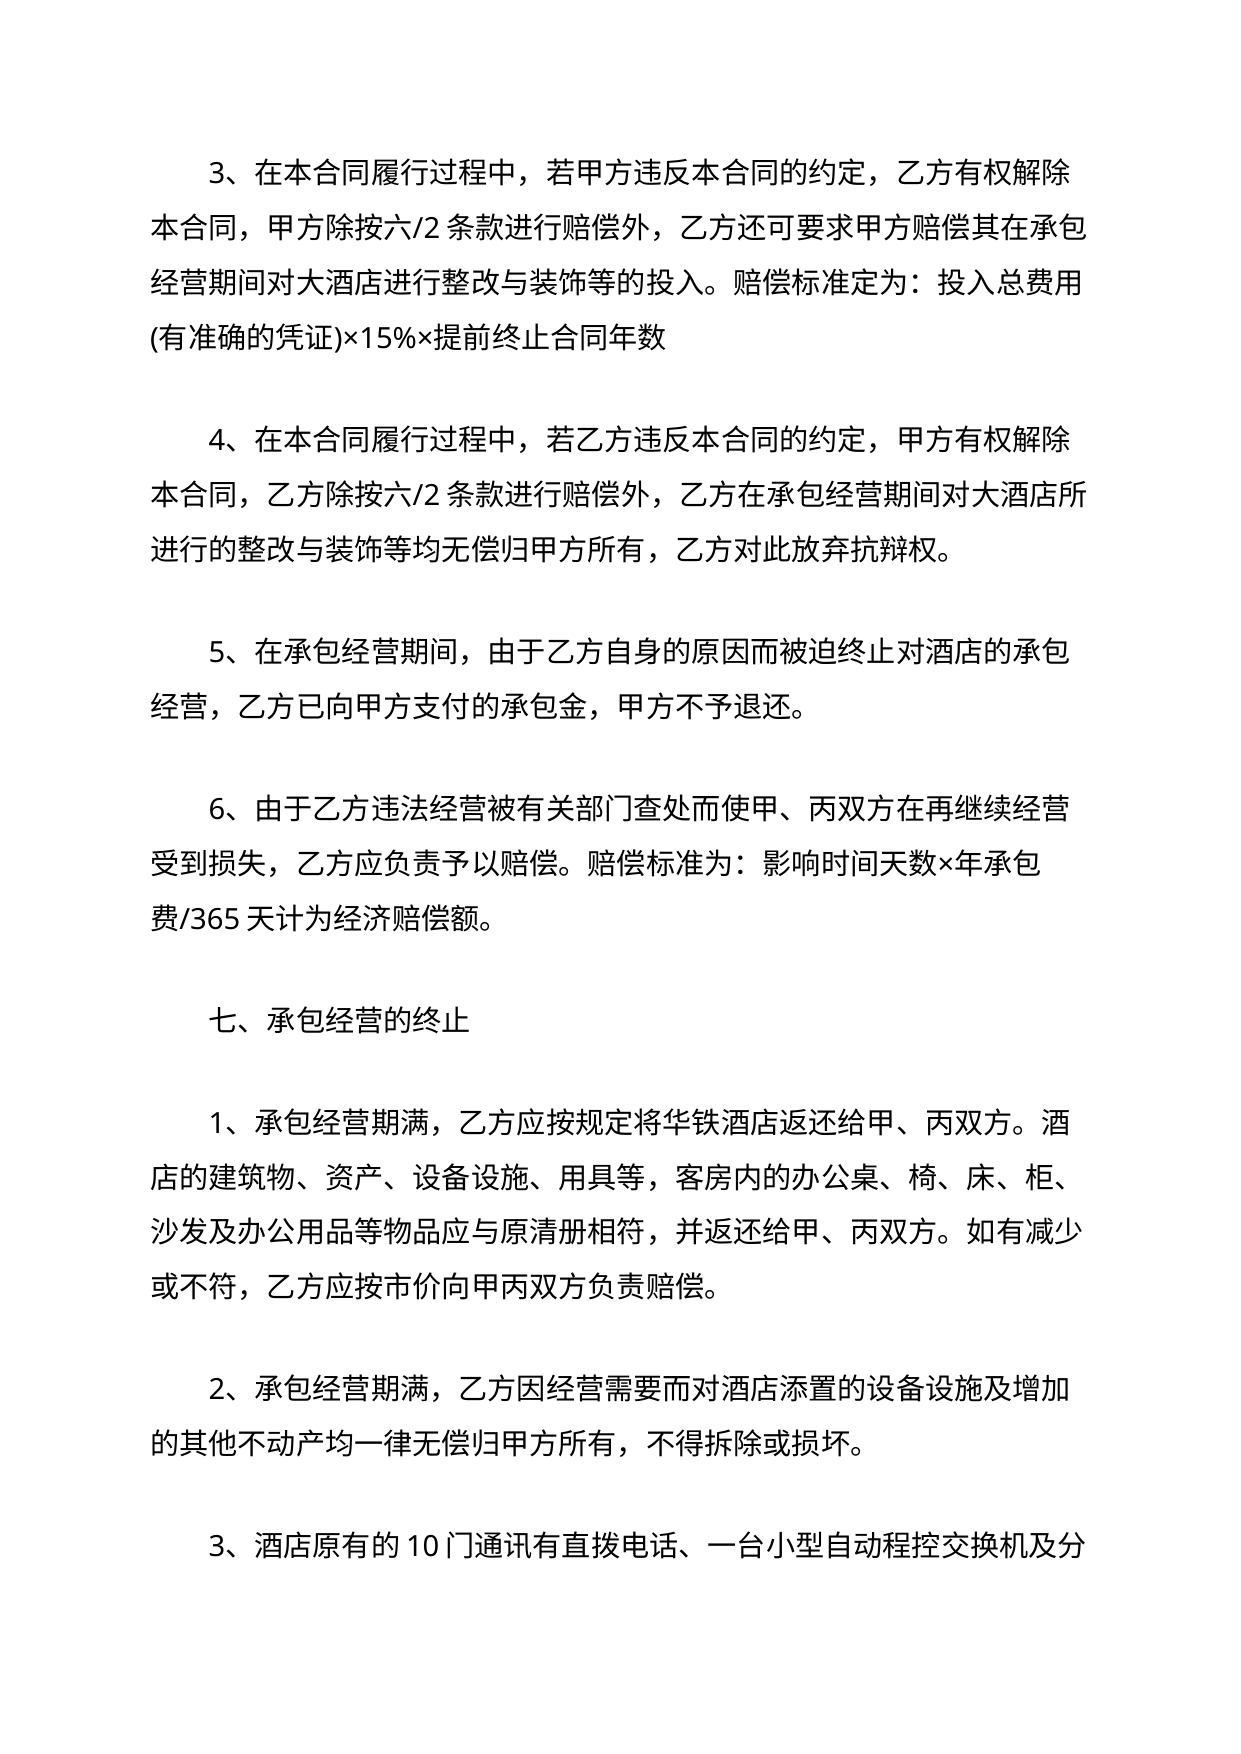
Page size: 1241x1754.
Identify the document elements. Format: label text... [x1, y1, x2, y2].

text 3、在本合同履行过程中，若甲方违反本合同的约定，乙方有权解除本合同，甲方除按六/2条款进行赔偿外，乙方还可要求甲方赔偿其在承包经营期间对大酒店进行整改与装饰等的投入。赔偿标准定为：投入总费用(有准确的凭证)×15%×提前终止合同年数 [150, 150, 1090, 357]
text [150, 1522, 1090, 1565]
text 七、承包经营的终止 [150, 997, 1090, 1040]
text 2、承包经营期满，乙方因经营需要而对酒店添置的设备设施及增加的其他不动产均一律无偿归甲方所有，不得拆除或损坏。 [150, 1366, 1090, 1463]
text 6、由于乙方违法经营被有关部门查处而使甲、丙双方在再继续经营受到损失，乙方应负责予以赔偿。赔偿标准为：影响时间天数×年承包费/365天计为经济赔偿额。 [150, 785, 1090, 938]
text 1、承包经营期满，乙方应按规定将华铁酒店返还给甲、丙双方。酒店的建筑物、资产、设备设施、用具等，客房内的办公桌、椅、床、柜、沙发及办公用品等物品应与原清册相符，并返还给甲、丙双方。如有减少或不符，乙方应按市价向甲丙双方负责赔偿。 [150, 1099, 1090, 1306]
text 4、在本合同履行过程中，若乙方违反本合同的约定，甲方有权解除本合同，乙方除按六/2条款进行赔偿外，乙方在承包经营期间对大酒店所进行的整改与装饰等均无偿归甲方所有，乙方对此放弃抗辩权。 [150, 417, 1090, 569]
text 5、在承包经营期间，由于乙方自身的原因而被迫终止对酒店的承包经营，乙方已向甲方支付的承包金，甲方不予退还。 [150, 629, 1090, 726]
